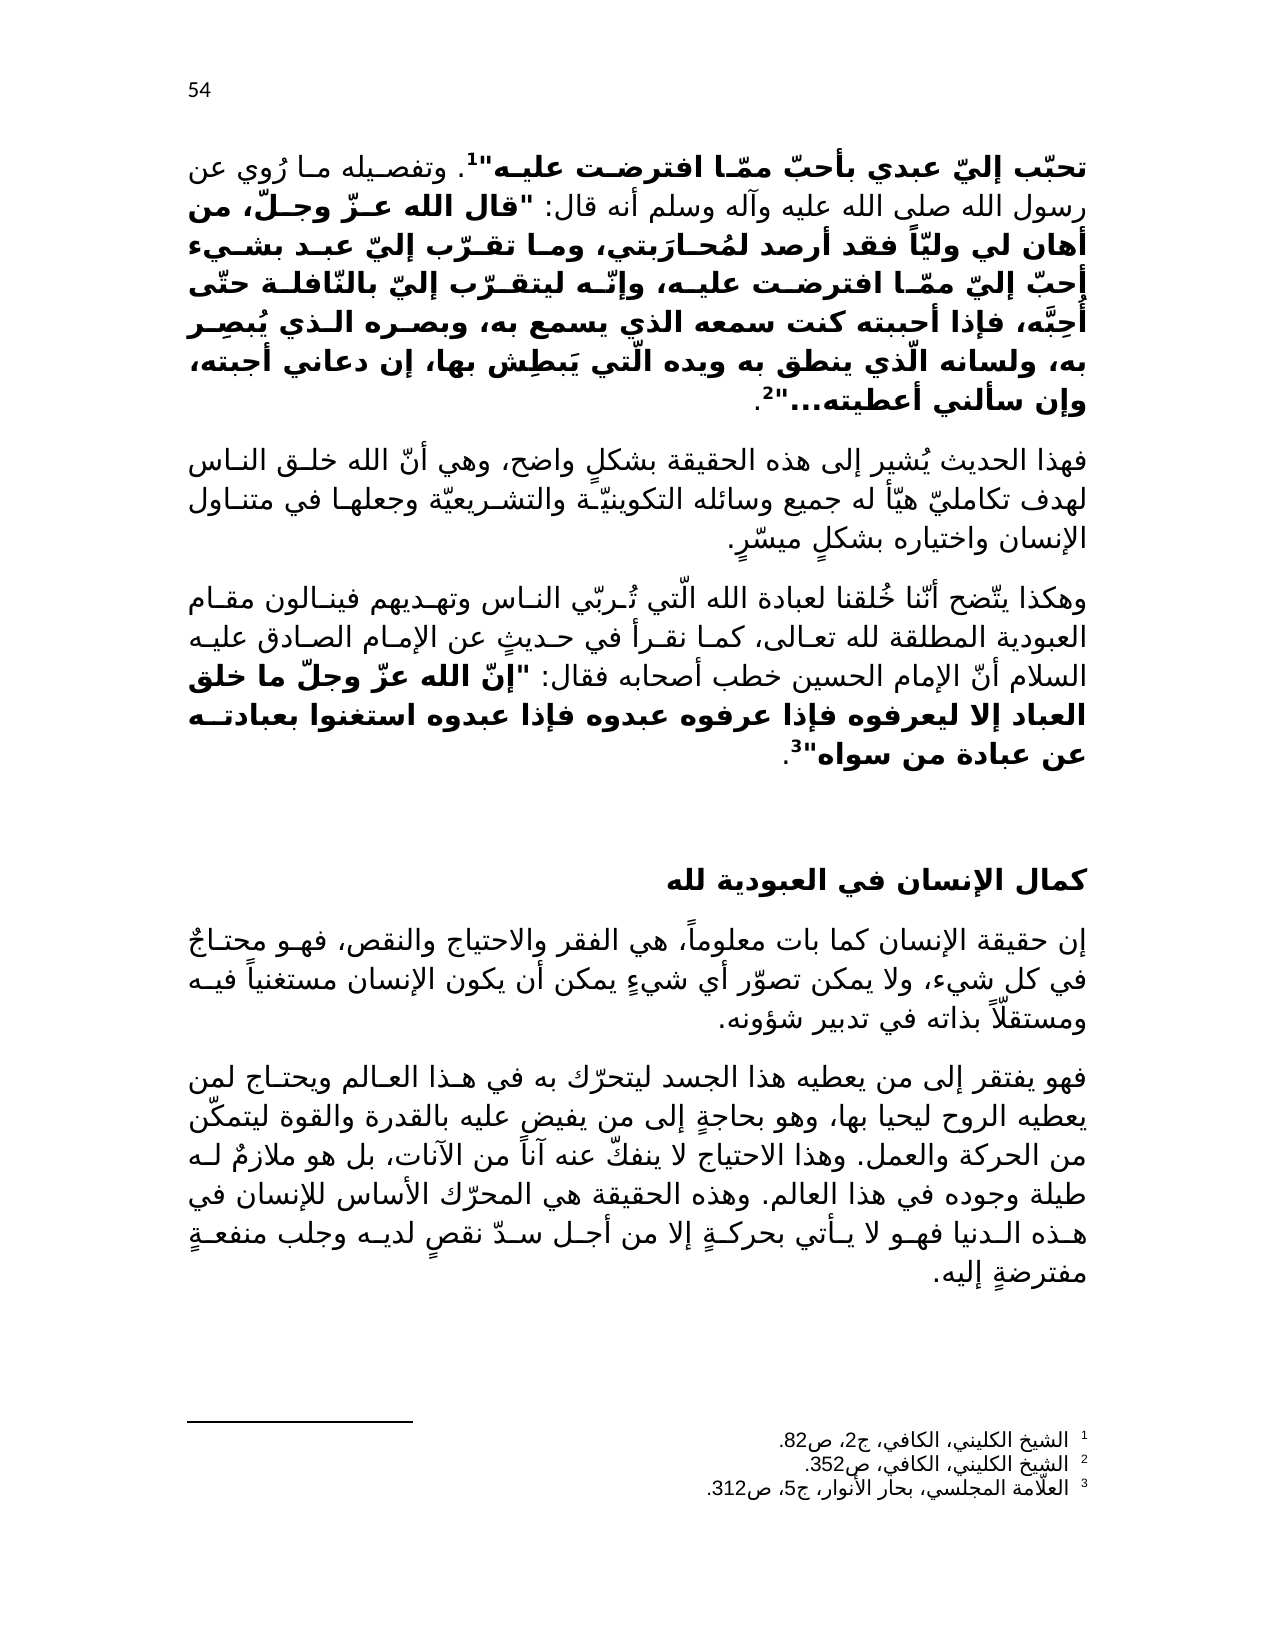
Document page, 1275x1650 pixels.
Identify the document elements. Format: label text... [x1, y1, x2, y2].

text تحبّب إليّ عبدي بأحبّ ممّا افترضت عليه". وتفصيله ما رُوي عن رسول الله صلى الله عليه وآله وسلم أنه قال: "قال الله عزّ وجلّ، من أهان لي وليّاً فقد أرصد لمُحارَبتي، وما تقرّب إليّ عبد بشي‏ء أحبّ إليّ ممّا افترضت عليه، وإنّه ليتقرّب إليّ بالنّافلة حتّى أُحِبَّه، فإذا أحببته كنت سمعه الذي يسمع به، وبصره الذي يُبصِر به، ولسانه الّذي ينطق به ويده الّتي يَبطِش بها، إن دعاني أجبته، وإن سألني أعطيته...". [187, 150, 1087, 418]
text وهكذا يتّضح أنّنا خُلقنا لعبادة الله الّتي تُربّي الناس وتهديهم فينالون مقام العبودية المطلقة لله تعالى، كما نقرأ في حديثٍ عن الإمام الصادق عليه السلام أنّ الإمام الحسين خطب أصحابه فقال: "إنّ الله عزّ وجلّ ما خلق العباد إلا ليعرفوه فإذا عرفوه عبدوه فإذا عبدوه استغنوا بعبادته عن عبادة من سواه". [187, 581, 1087, 771]
text إن حقيقة الإنسان كما بات معلوماً، هي الفقر والاحتياج والنقص، فهو محتاجٌ في كل شيء، ولا يمكن تصوّر أي شيءٍ يمكن أن يكون الإنسان مستغنياً فيه ومستقلّاً بذاته في تدبير شؤونه. [187, 923, 1087, 1035]
text كمال الإنسان في العبودية لله [187, 863, 1087, 897]
text فهذا الحديث يُشير إلى هذه الحقيقة بشكلٍ واضح، وهي أنّ الله خلق الناس لهدف تكامليّ هيّأ له جميع وسائله التكوينيّة والتشريعيّة وجعلها في متناول الإنسان واختياره بشكلٍ ميسّرٍ. [187, 443, 1087, 555]
text فهو يفتقر إلى من يعطيه هذا الجسد ليتحرّك به في هذا العالم ويحتاج لمن يعطيه الروح ليحيا بها، وهو بحاجةٍ إلى من يفيض عليه بالقدرة والقوة ليتمكّن من الحركة والعمل. وهذا الاحتياج لا ينفكّ عنه آناً من الآنات، بل هو ملازمٌ له طيلة وجوده في هذا العالم. وهذه الحقيقة هي المحرّك الأساس للإنسان في هذه الدنيا فهو لا يأتي بحركةٍ إلا من أجل سدّ نقصٍ لديه وجلب منفعةٍ مفترضةٍ إليه. [187, 1061, 1087, 1289]
